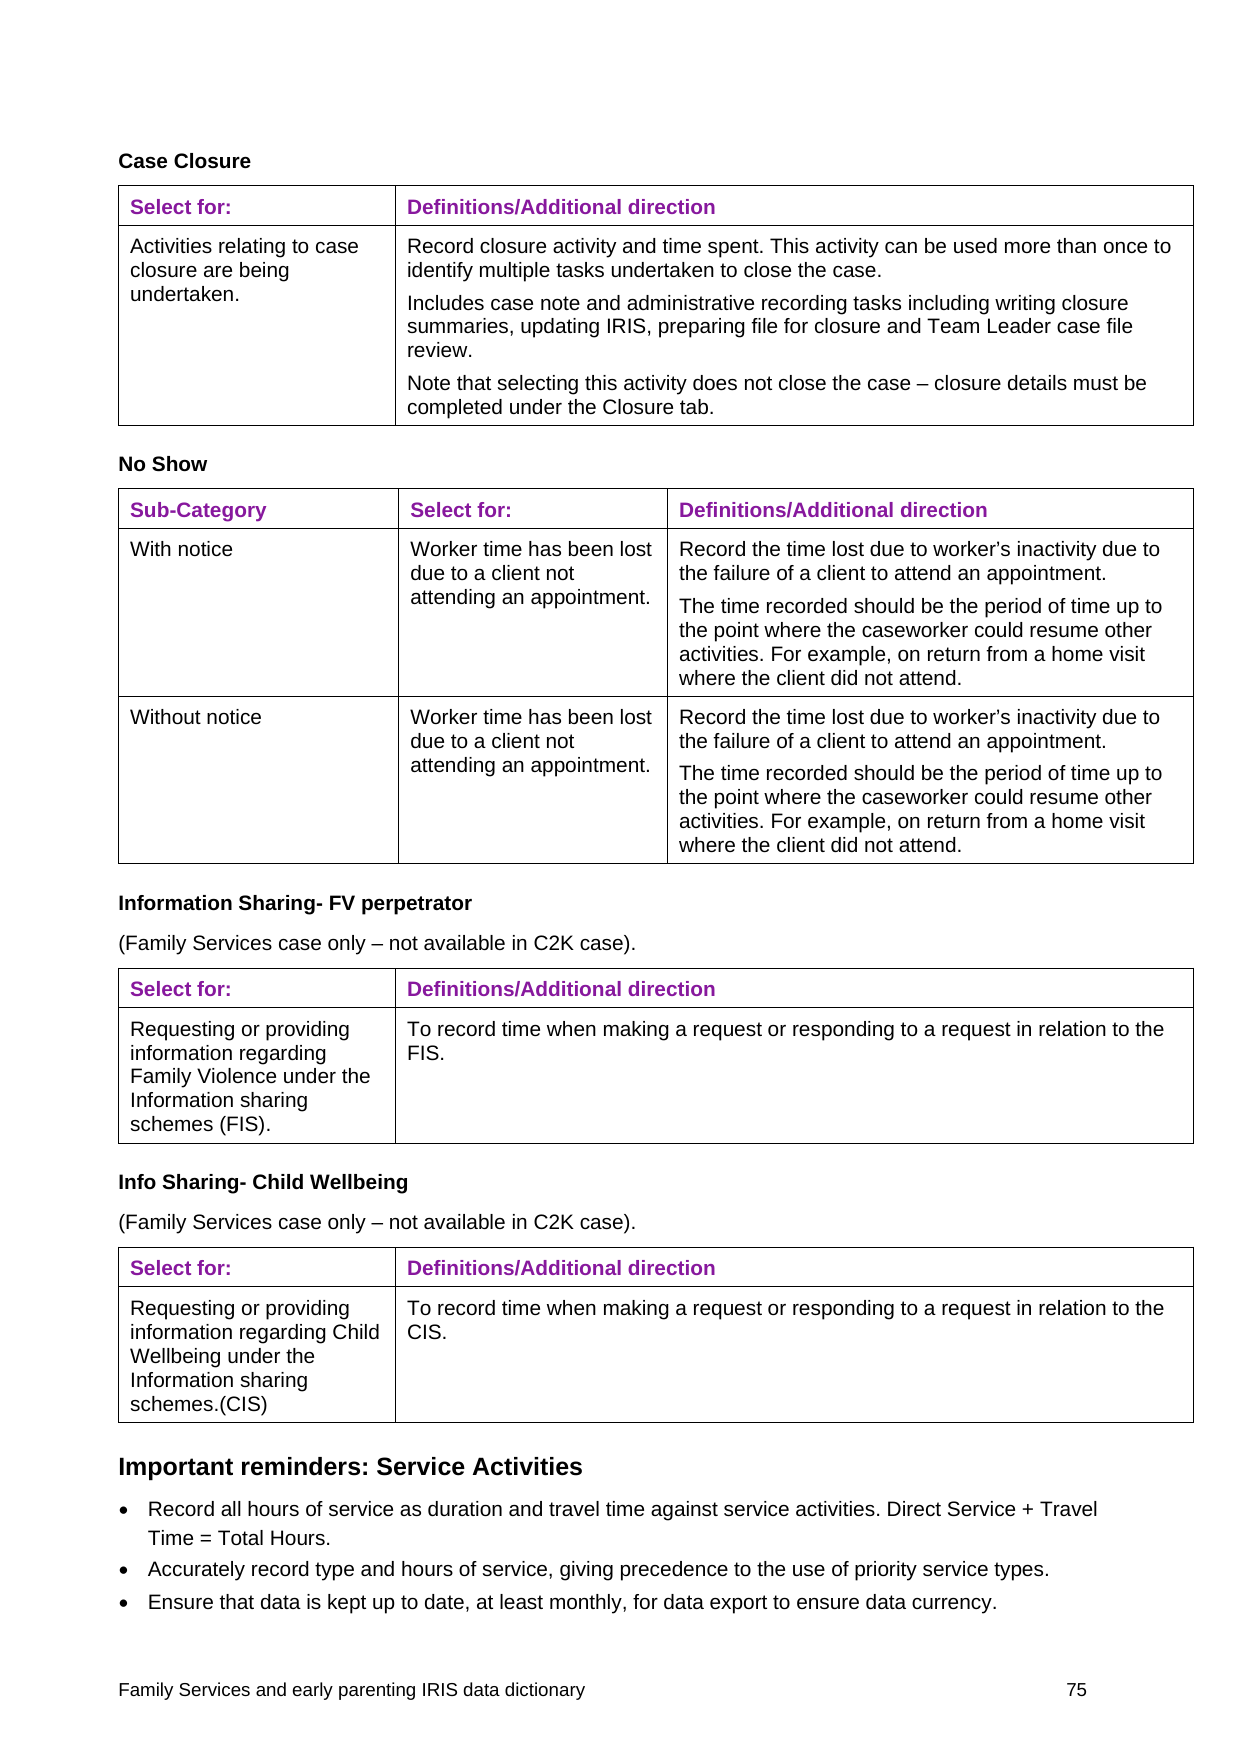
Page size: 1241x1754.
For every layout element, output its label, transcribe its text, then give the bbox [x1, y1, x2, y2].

table_cell Worker time has been lost due to a client not attending an appointment. [399, 529, 667, 696]
table_cell With notice [119, 529, 398, 696]
table_header Select for: [399, 489, 667, 528]
table_cell Record the time lost due to worker’s inactivity due to the failure of a client to attend an appointment. The time recorded should be the period of time up to the point where the caseworker could resume other activities. For example, on return from a home visit where the client did not attend. [668, 529, 1193, 696]
text Accurately record type and hours of service, giving precedence to the use of priority service types. [118, 1554, 1122, 1582]
table_header Select for: [119, 1248, 395, 1286]
table_cell Record closure activity and time spent. This activity can be used more than once to identify multiple tasks undertaken to close the case. Includes case note and administrative recording tasks including writing closure summaries, updating IRIS, preparing file for closure and Team Leader case file review. Note that selecting this activity does not close the case – closure details must be completed under the Closure tab. [396, 226, 1193, 425]
table_cell Without notice [119, 697, 398, 863]
text (Family Services case only – not available in C2K case). [118, 927, 1122, 955]
subtitle Case Closure [118, 148, 1122, 173]
table_cell To record time when making a request or responding to a request in relation to the CIS. [396, 1287, 1193, 1422]
text Ensure that data is kept up to date, at least monthly, for data export to ensure data currency. [118, 1586, 1122, 1614]
table_cell To record time when making a request or responding to a request in relation to the FIS. [396, 1008, 1193, 1142]
table_header Definitions/Additional direction [668, 489, 1193, 528]
table_header Definitions/Additional direction [396, 969, 1193, 1007]
table_cell Activities relating to case closure are being undertaken. [119, 226, 395, 425]
table_header Select for: [119, 186, 395, 225]
table_header Sub-Category [119, 489, 398, 528]
table_cell Worker time has been lost due to a client not attending an appointment. [399, 697, 667, 863]
table_header Definitions/Additional direction [396, 1248, 1193, 1286]
text Record all hours of service as duration and travel time against service activities. Direct Service + Travel Time = Total Hours. [118, 1493, 1122, 1550]
subtitle No Show [118, 451, 1122, 476]
table_header Select for: [119, 969, 395, 1007]
subtitle Info Sharing- Child Wellbeing [118, 1168, 1122, 1193]
subtitle Important reminders: Service Activities [118, 1452, 1122, 1481]
table_header Definitions/Additional direction [396, 186, 1193, 225]
subtitle Information Sharing- FV perpetrator [118, 889, 1122, 914]
table_cell Requesting or providing information regarding Child Wellbeing under the Information sharing schemes.(CIS) [119, 1287, 395, 1422]
table_cell Record the time lost due to worker’s inactivity due to the failure of a client to attend an appointment. The time recorded should be the period of time up to the point where the caseworker could resume other activities. For example, on return from a home visit where the client did not attend. [668, 697, 1193, 863]
table_cell Requesting or providing information regarding Family Violence under the Information sharing schemes (FIS). [119, 1008, 395, 1142]
text (Family Services case only – not available in C2K case). [118, 1206, 1122, 1234]
